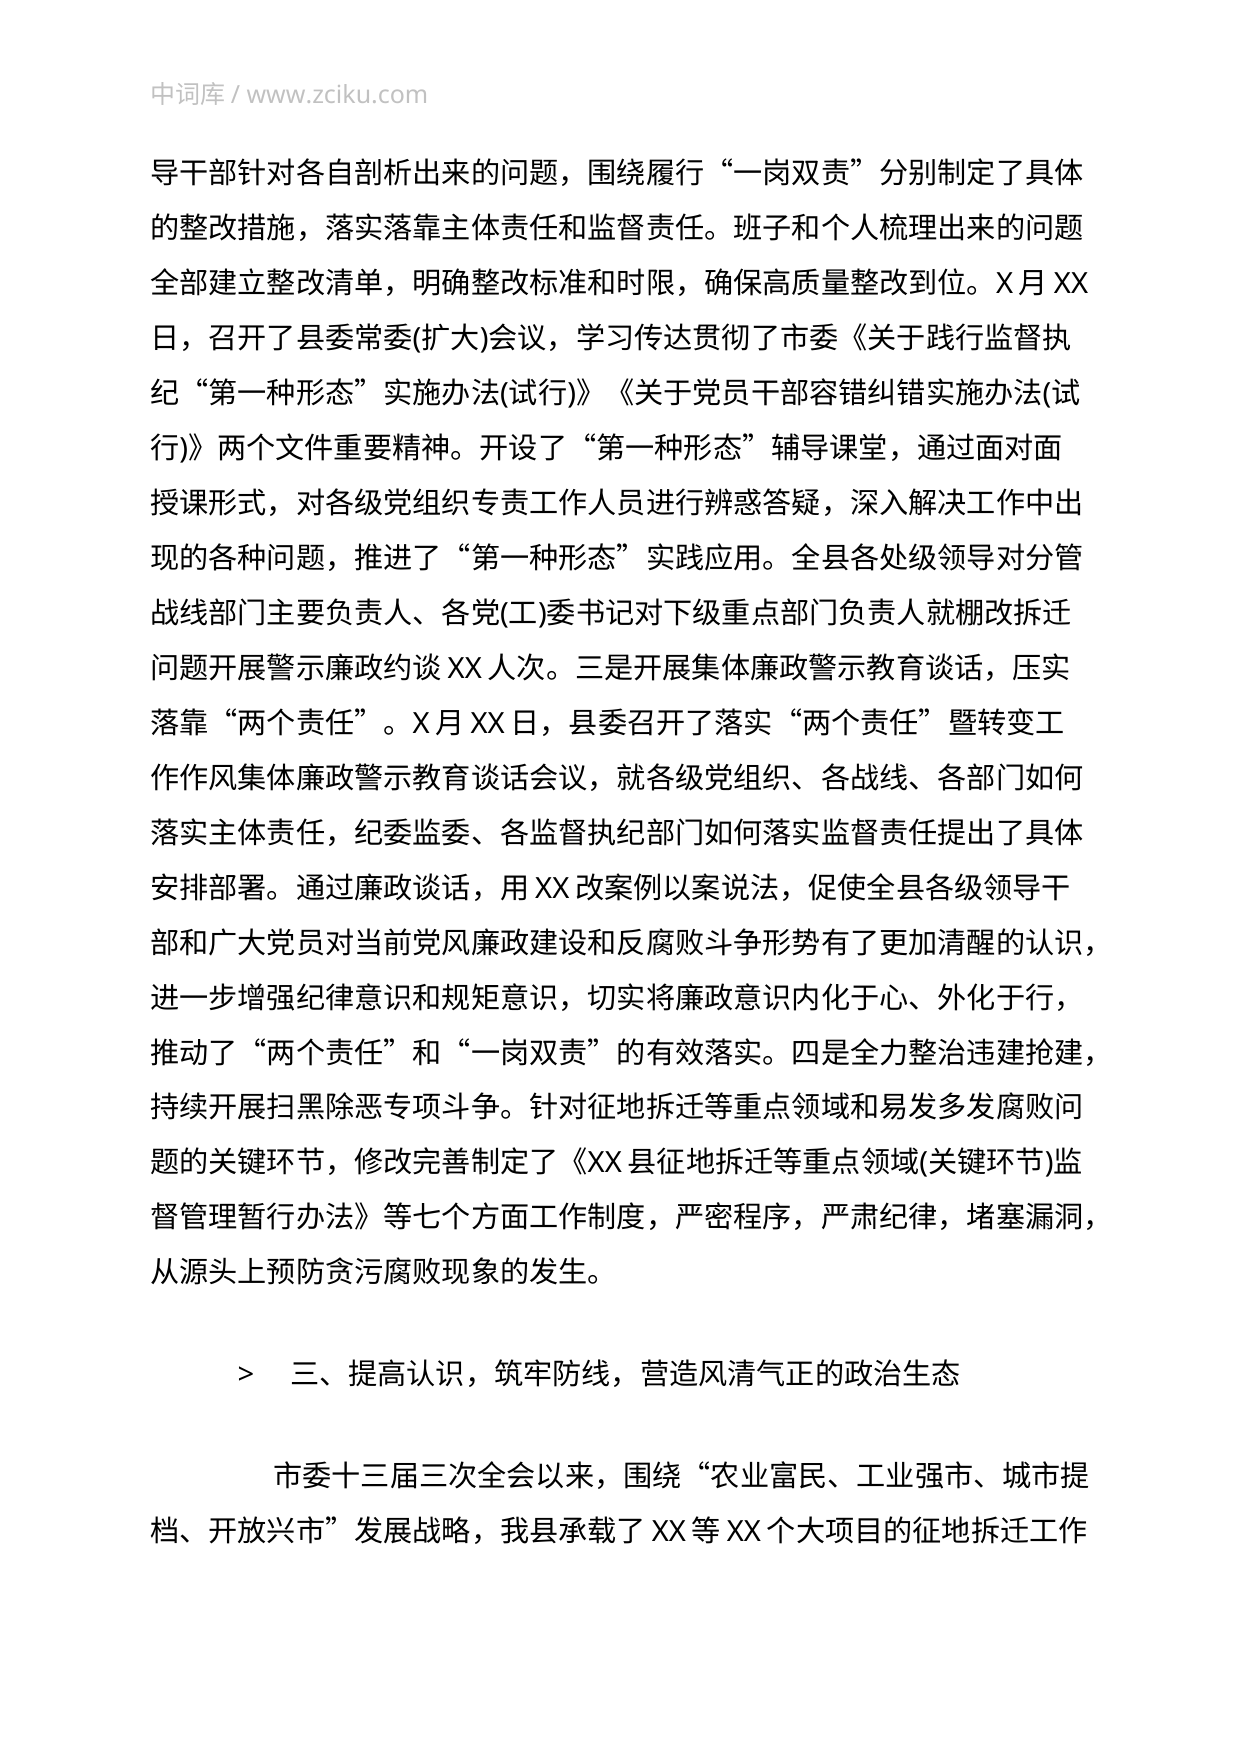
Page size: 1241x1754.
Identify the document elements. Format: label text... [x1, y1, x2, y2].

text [150, 1453, 1090, 1550]
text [150, 150, 1090, 1291]
text > 三、提高认识，筑牢防线，营造风清气正的政治生态 [150, 1351, 1090, 1393]
